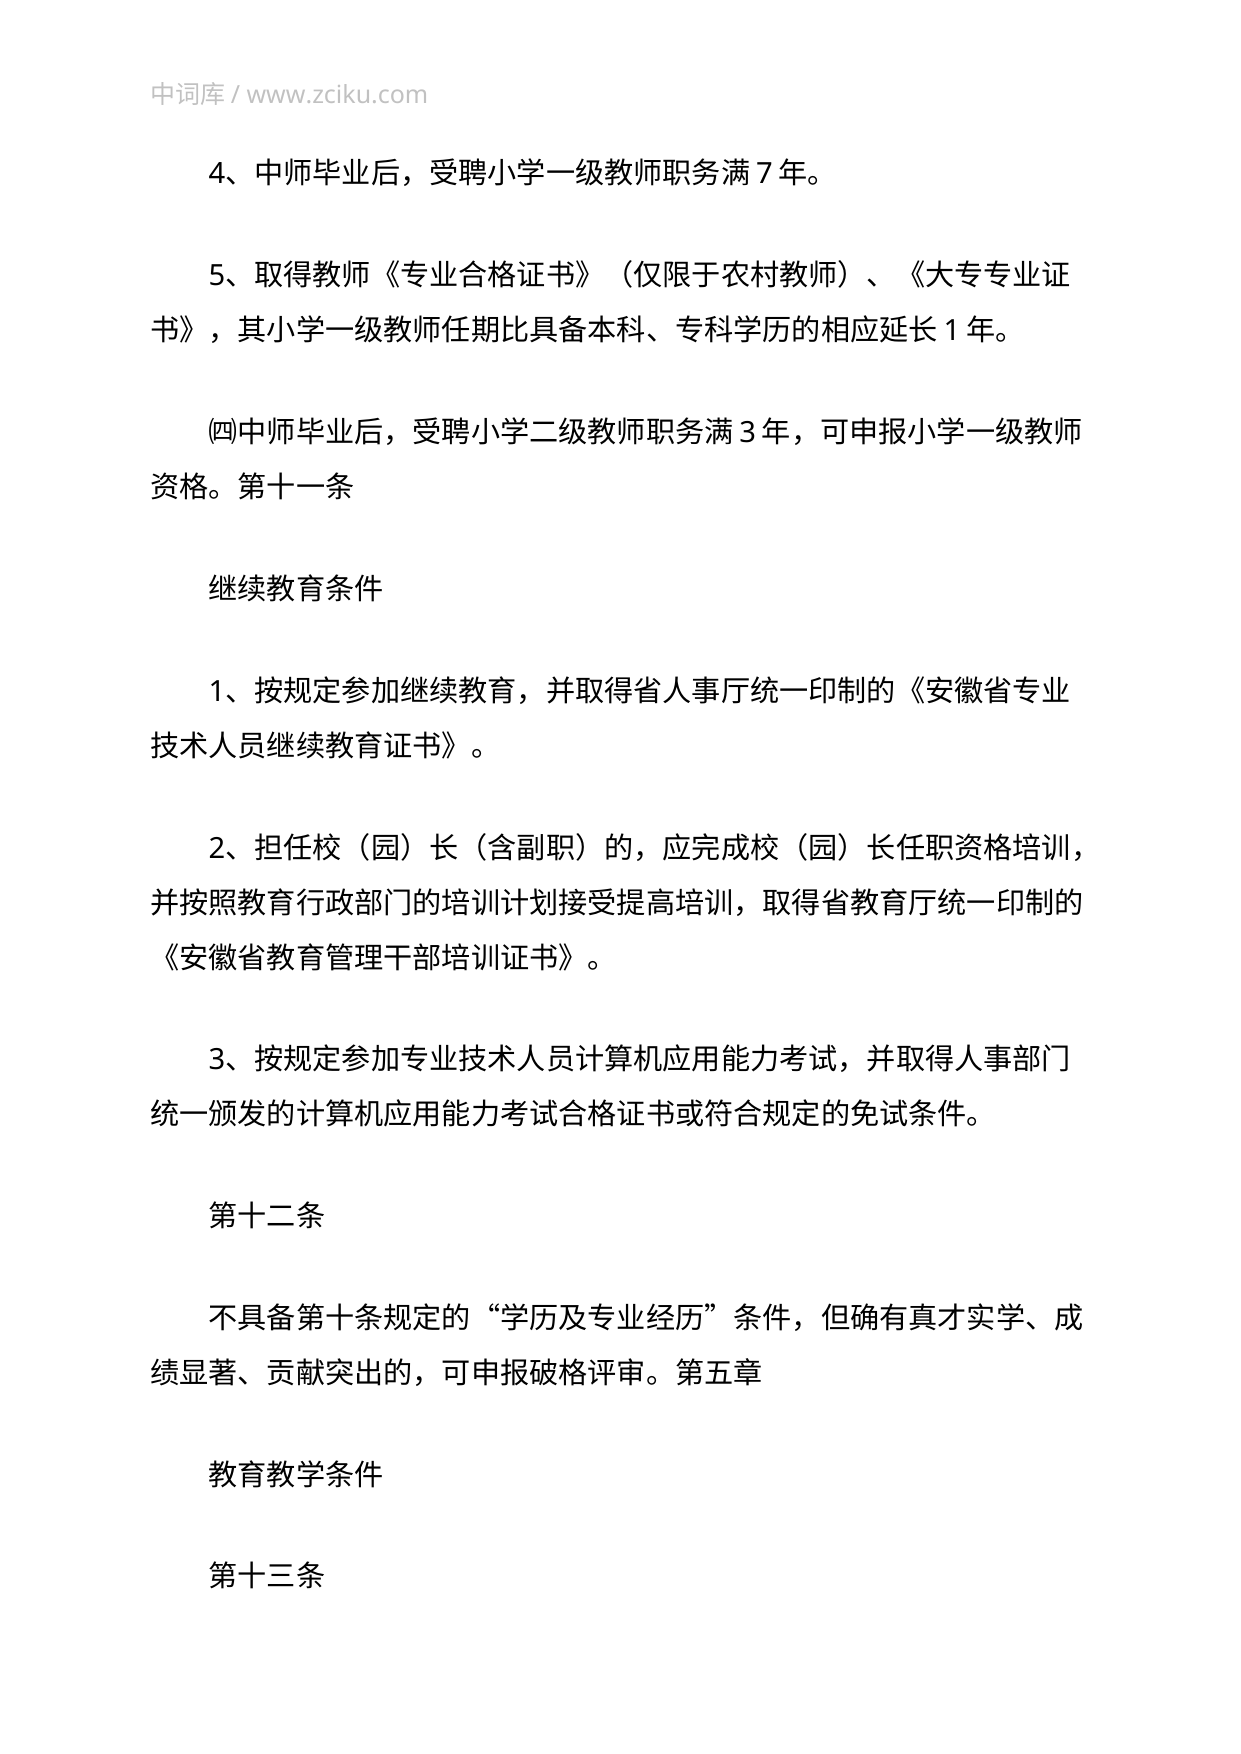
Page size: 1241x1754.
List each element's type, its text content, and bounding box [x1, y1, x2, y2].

text 4、中师毕业后，受聘小学一级教师职务满7年。 [150, 150, 1090, 192]
text 1、按规定参加继续教育，并取得省人事厅统一印制的《安徽省专业技术人员继续教育证书》。 [150, 667, 1090, 765]
text 不具备第十条规定的“学历及专业经历”条件，但确有真才实学、成绩显著、贡献突出的，可申报破格评审。第五章 [150, 1294, 1090, 1392]
text 2、担任校（园）长（含副职）的，应完成校（园）长任职资格培训，并按照教育行政部门的培训计划接受提高培训，取得省教育厅统一印制的《安徽省教育管理干部培训证书》。 [150, 824, 1090, 976]
text 继续教育条件 [150, 566, 1090, 608]
text 第十三条 [150, 1553, 1090, 1595]
text 教育教学条件 [150, 1451, 1090, 1493]
text 第十二条 [150, 1193, 1090, 1235]
text ㈣中师毕业后，受聘小学二级教师职务满3年，可申报小学一级教师资格。第十一条 [150, 409, 1090, 506]
text 5、取得教师《专业合格证书》（仅限于农村教师）、《大专专业证书》，其小学一级教师任期比具备本科、专科学历的相应延长1年。 [150, 252, 1090, 349]
text 3、按规定参加专业技术人员计算机应用能力考试，并取得人事部门统一颁发的计算机应用能力考试合格证书或符合规定的免试条件。 [150, 1036, 1090, 1133]
